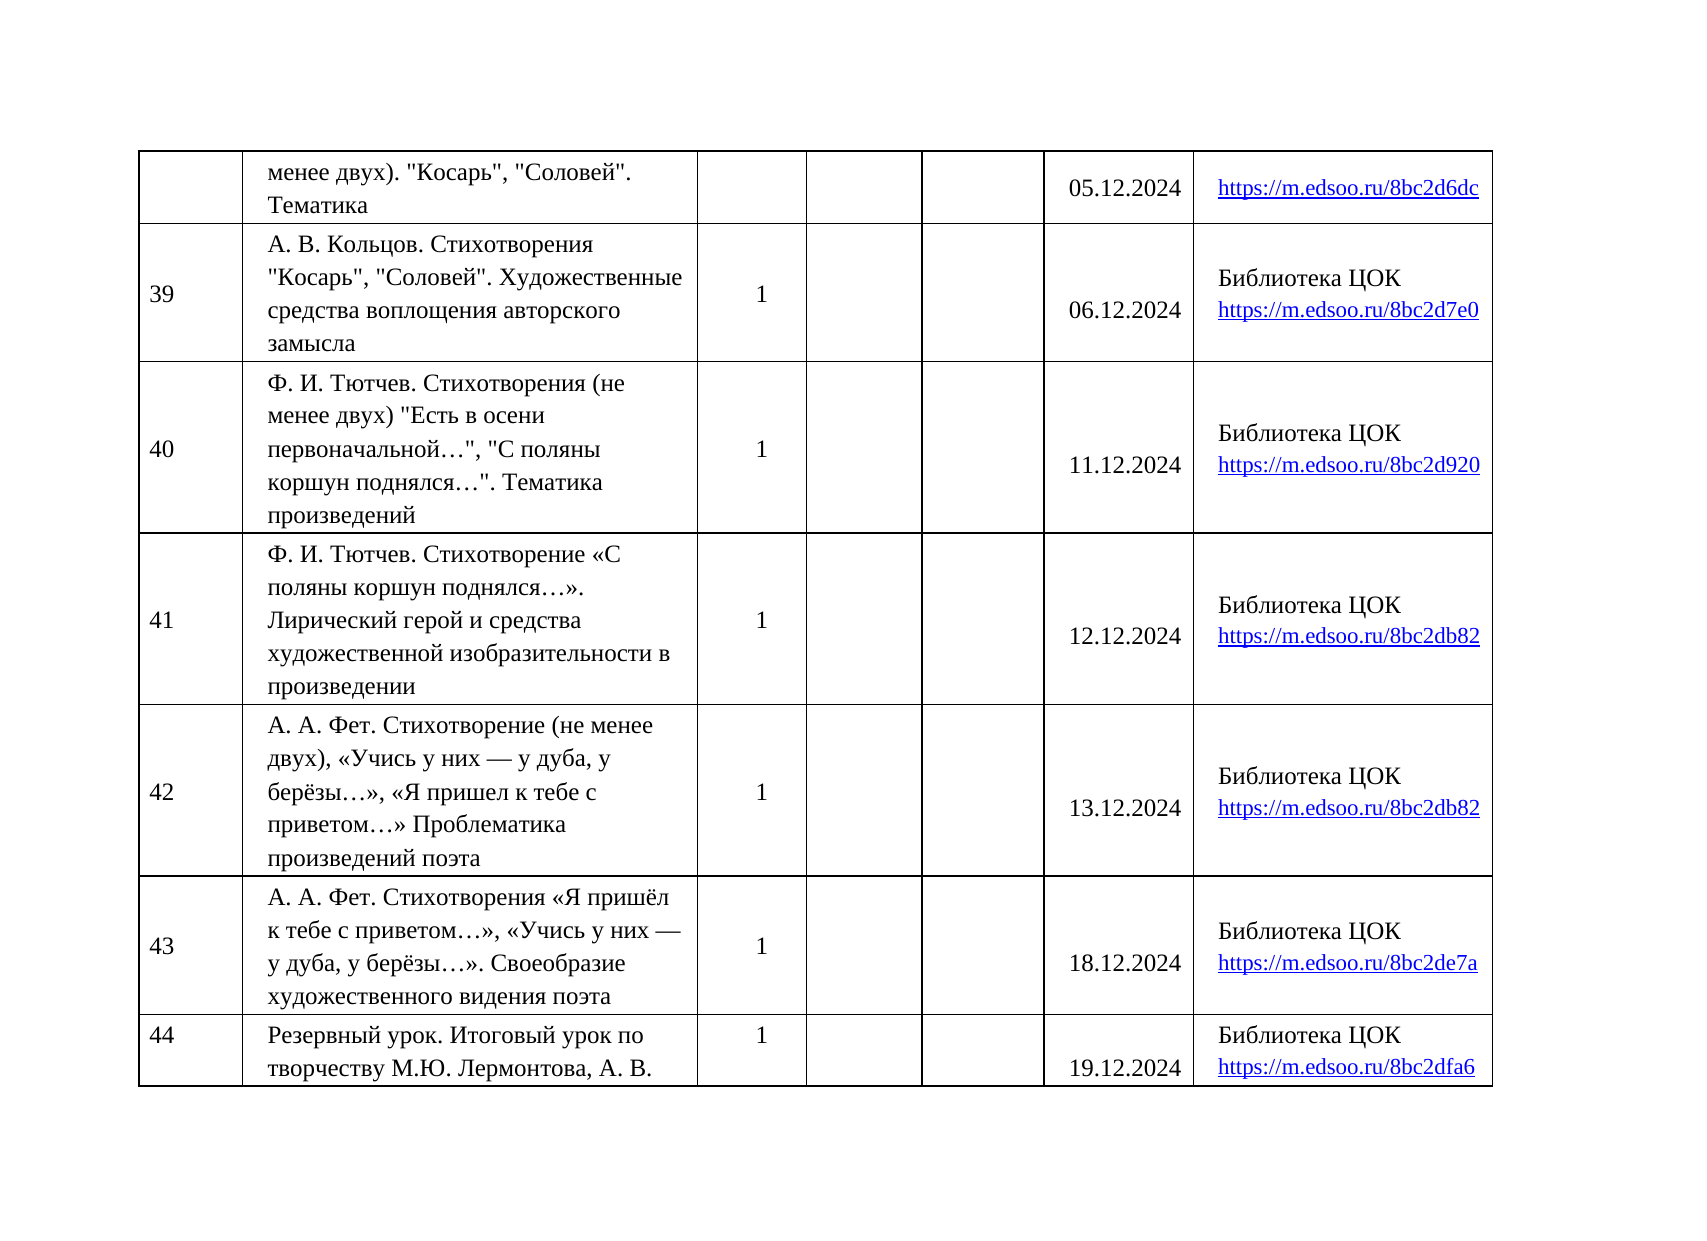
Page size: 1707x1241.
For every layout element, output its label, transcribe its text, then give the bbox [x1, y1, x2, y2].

table_cell [923, 534, 1043, 704]
table_cell [807, 362, 921, 532]
table_cell А. А. Фет. Стихотворение (не менее двух), «Учись у них — у дуба, у берёзы…», «Я пришел к тебе с приветом…» Проблематика произведений поэта [243, 705, 697, 875]
table_cell 41 [140, 534, 242, 704]
table_cell [807, 152, 921, 222]
table_cell А. В. Кольцов. Стихотворения "Косарь", "Соловей". Художественные средства воплощения авторского замысла [243, 224, 697, 361]
table_cell 05.12.2024 [1045, 152, 1193, 222]
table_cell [243, 1015, 697, 1085]
table_cell [923, 362, 1043, 532]
table_cell 1 [698, 224, 806, 361]
table_cell 19.12.2024 [1045, 1015, 1193, 1085]
table_cell [923, 224, 1043, 361]
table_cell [243, 152, 697, 222]
table_cell 12.12.2024 [1045, 534, 1193, 704]
table_cell [923, 877, 1043, 1014]
table_cell 39 [140, 224, 242, 361]
table_cell 1 [698, 877, 806, 1014]
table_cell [1194, 1015, 1492, 1085]
table_cell 13.12.2024 [1045, 705, 1193, 875]
table_cell 1 [698, 705, 806, 875]
table_cell 44 [140, 1015, 242, 1085]
table_cell [923, 1015, 1043, 1085]
table_cell [807, 1015, 921, 1085]
table_cell 18.12.2024 [1045, 877, 1193, 1014]
table_cell 1 [698, 362, 806, 532]
table_cell 42 [140, 705, 242, 875]
table_cell А. А. Фет. Стихотворения «Я пришёл к тебе с приветом…», «Учись у них — у дуба, у берёзы…». Своеобразие художественного видения поэта [243, 877, 697, 1014]
table_cell 11.12.2024 [1045, 362, 1193, 532]
table_cell Ф. И. Тютчев. Стихотворения (не менее двух) "Есть в осени первоначальной…", "С поляны коршун поднялся…". Тематика произведений [243, 362, 697, 532]
table_cell 40 [140, 362, 242, 532]
table_cell [807, 877, 921, 1014]
table_cell Библиотека ЦОК https://m.edsoo.ru/8bc2d920 [1194, 362, 1492, 532]
table_cell Библиотека ЦОК https://m.edsoo.ru/8bc2de7a [1194, 877, 1492, 1014]
table_cell Библиотека ЦОК https://m.edsoo.ru/8bc2d7e0 [1194, 224, 1492, 361]
table_cell Библиотека ЦОК https://m.edsoo.ru/8bc2db82 [1194, 534, 1492, 704]
table_cell 1 [698, 534, 806, 704]
table_cell [923, 152, 1043, 222]
table_cell 1 [698, 152, 806, 222]
table_cell 38 [140, 152, 242, 222]
table_cell [807, 705, 921, 875]
table_cell [807, 224, 921, 361]
table_cell Библиотека ЦОК https://m.edsoo.ru/8bc2db82 [1194, 705, 1492, 875]
table_cell Ф. И. Тютчев. Стихотворение «С поляны коршун поднялся…». Лирический герой и средства художественной изобразительности в произведении [243, 534, 697, 704]
table_cell 06.12.2024 [1045, 224, 1193, 361]
table_cell [807, 534, 921, 704]
table_cell 43 [140, 877, 242, 1014]
table_cell [923, 705, 1043, 875]
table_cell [1194, 152, 1492, 222]
table_cell 1 [698, 1015, 806, 1085]
